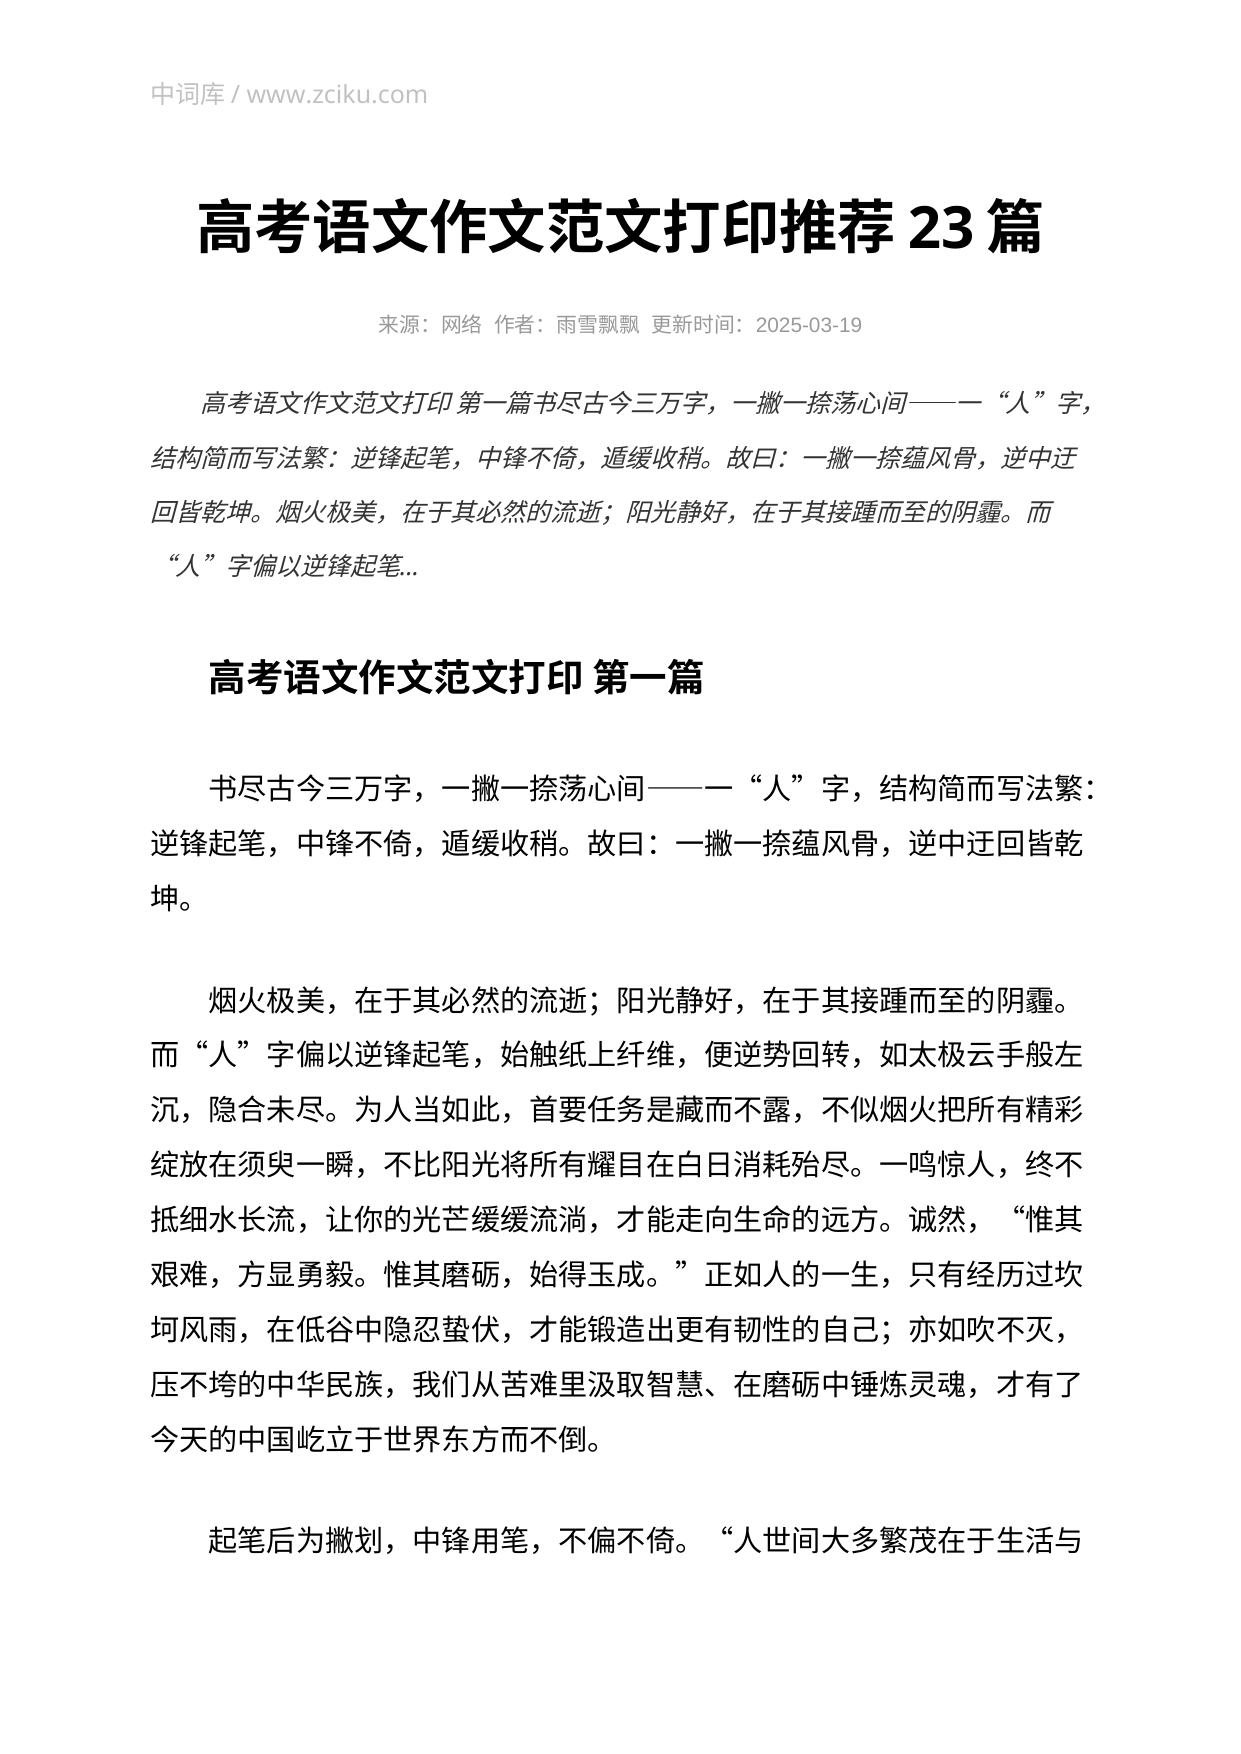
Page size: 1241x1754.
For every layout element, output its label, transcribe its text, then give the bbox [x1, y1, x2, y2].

text 烟火极美，在于其必然的流逝；阳光静好，在于其接踵而至的阴霾。而“人”字偏以逆锋起笔，始触纸上纤维，便逆势回转，如太极云手般左沉，隐合未尽。为人当如此，首要任务是藏而不露，不似烟火把所有精彩绽放在须臾一瞬，不比阳光将所有耀目在白日消耗殆尽。一鸣惊人，终不抵细水长流，让你的光芒缓缓流淌，才能走向生命的远方。诚然，“惟其艰难，方显勇毅。惟其磨砺，始得玉成。”正如人的一生，只有经历过坎坷风雨，在低谷中隐忍蛰伏，才能锻造出更有韧性的自己；亦如吹不灭，压不垮的中华民族，我们从苦难里汲取智慧、在磨砺中锤炼灵魂，才有了今天的中国屹立于世界东方而不倒。 [150, 977, 1090, 1458]
text 高考语文作文范文打印 第一篇 [150, 648, 1090, 702]
text 书尽古今三万字，一撇一捺荡心间——一“人”字，结构简而写法繁：逆锋起笔，中锋不倚，遁缓收稍。故曰：一撇一捺蕴风骨，逆中迂回皆乾坤。 [150, 766, 1090, 918]
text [150, 1518, 1090, 1560]
text 来源：网络 作者：雨雪飘飘 更新时间：2025-03-19 [150, 313, 1090, 337]
subtitle 高考语文作文范文打印推荐23篇 [150, 181, 1090, 266]
text 高考语文作文范文打印 第一篇书尽古今三万字，一撇一捺荡心间——一“人”字，结构简而写法繁：逆锋起笔，中锋不倚，遁缓收稍。故曰：一撇一捺蕴风骨，逆中迂回皆乾坤。烟火极美，在于其必然的流逝；阳光静好，在于其接踵而至的阴霾。而“人”字偏以逆锋起笔... [150, 384, 1090, 583]
